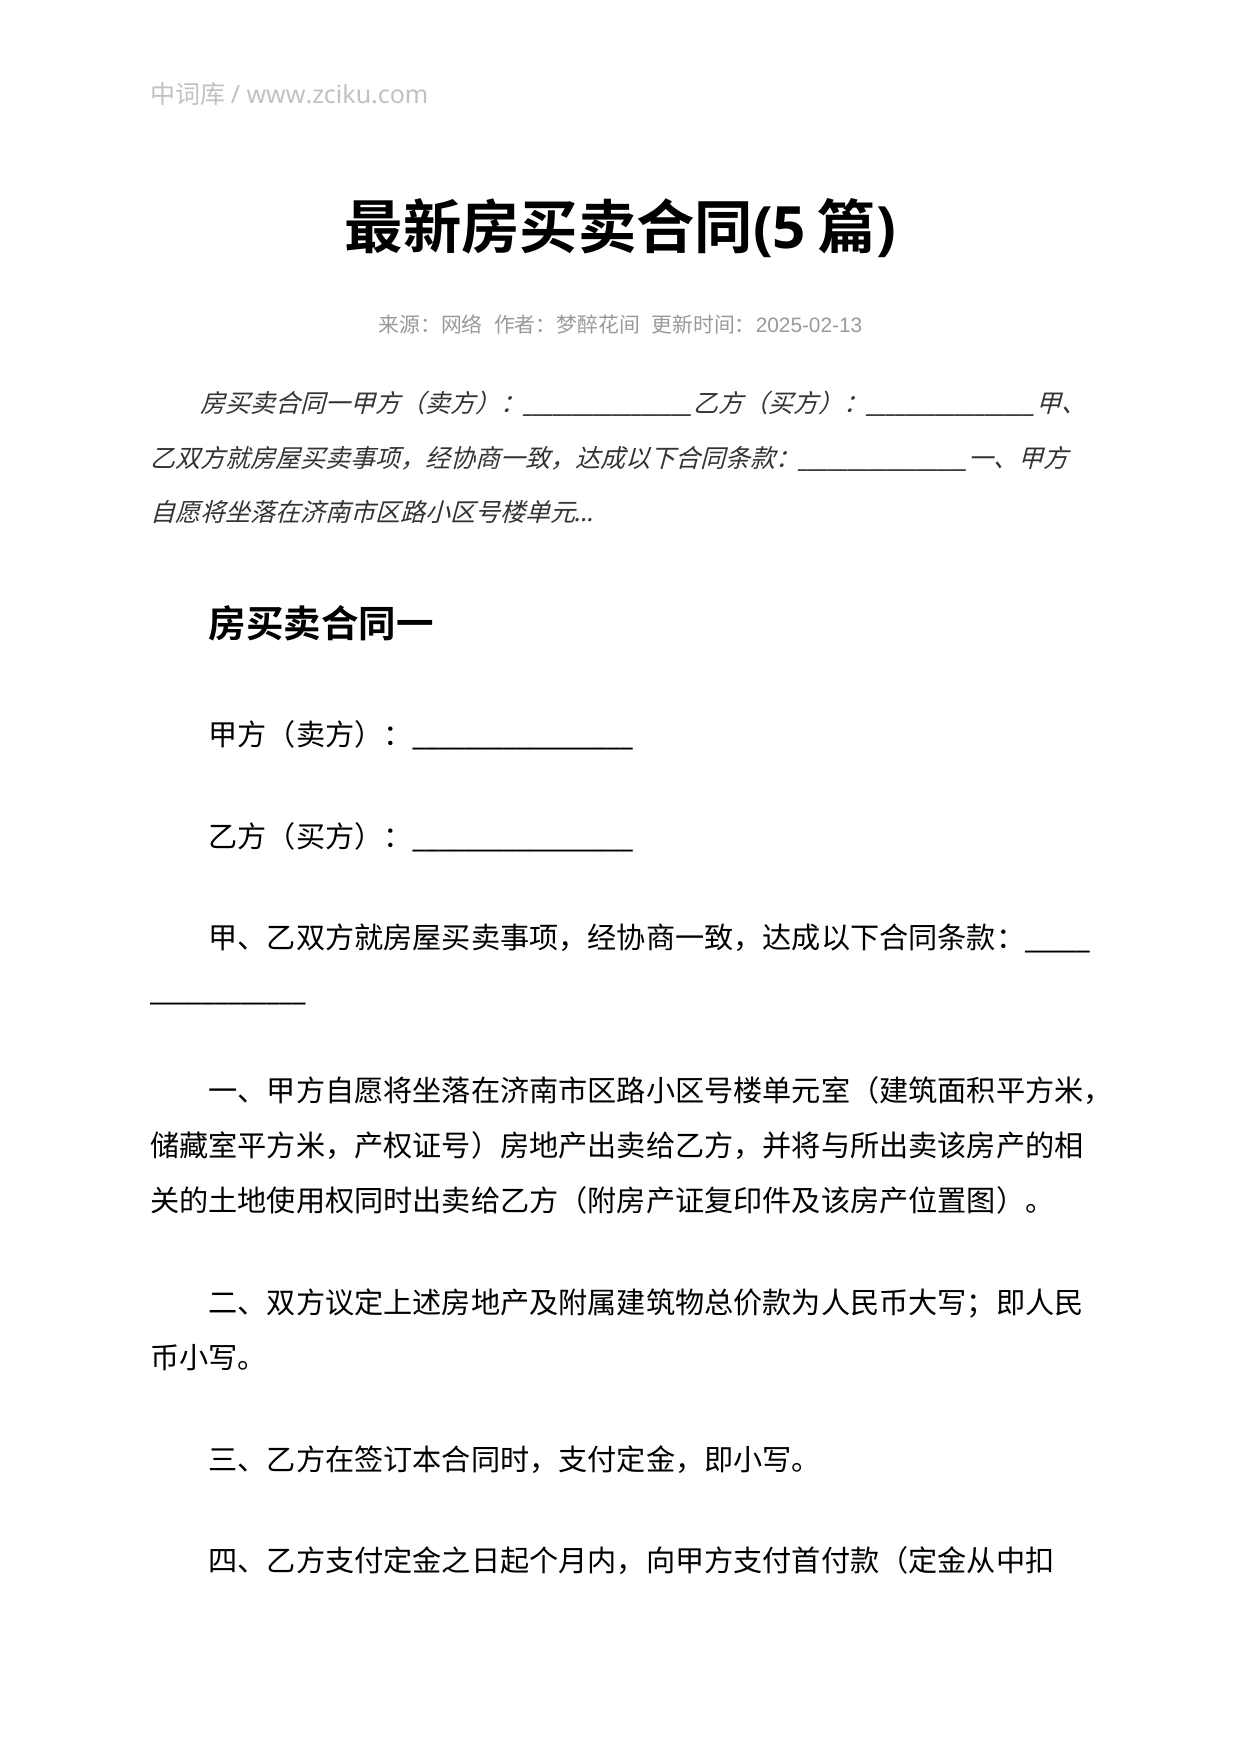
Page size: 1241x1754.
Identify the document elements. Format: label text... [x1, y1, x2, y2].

text 房买卖合同一 [150, 594, 1090, 648]
text 甲方（卖方）：_________________ [150, 711, 1090, 753]
text 来源：网络 作者：梦醉花间 更新时间：2025-02-13 [150, 313, 1090, 337]
text 一、甲方自愿将坐落在济南市区路小区号楼单元室（建筑面积平方米，储藏室平方米，产权证号）房地产出卖给乙方，并将与所出卖该房产的相关的土地使用权同时出卖给乙方（附房产证复印件及该房产位置图）。 [150, 1068, 1090, 1220]
text 三、乙方在签订本合同时，支付定金，即小写。 [150, 1436, 1090, 1478]
subtitle 最新房买卖合同(5篇) [150, 181, 1090, 266]
text 乙方（买方）：_________________ [150, 813, 1090, 856]
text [150, 1538, 1090, 1580]
text 房买卖合同一甲方（卖方）：_________________乙方（买方）：_________________甲、乙双方就房屋买卖事项，经协商一致，达成以下合同条款：_________________一、甲方自愿将坐落在济南市区路小区号楼单元... [150, 384, 1090, 529]
text 甲、乙双方就房屋买卖事项，经协商一致，达成以下合同条款：_________________ [150, 915, 1090, 1009]
text 二、双方议定上述房地产及附属建筑物总价款为人民币大写；即人民币小写。 [150, 1279, 1090, 1377]
